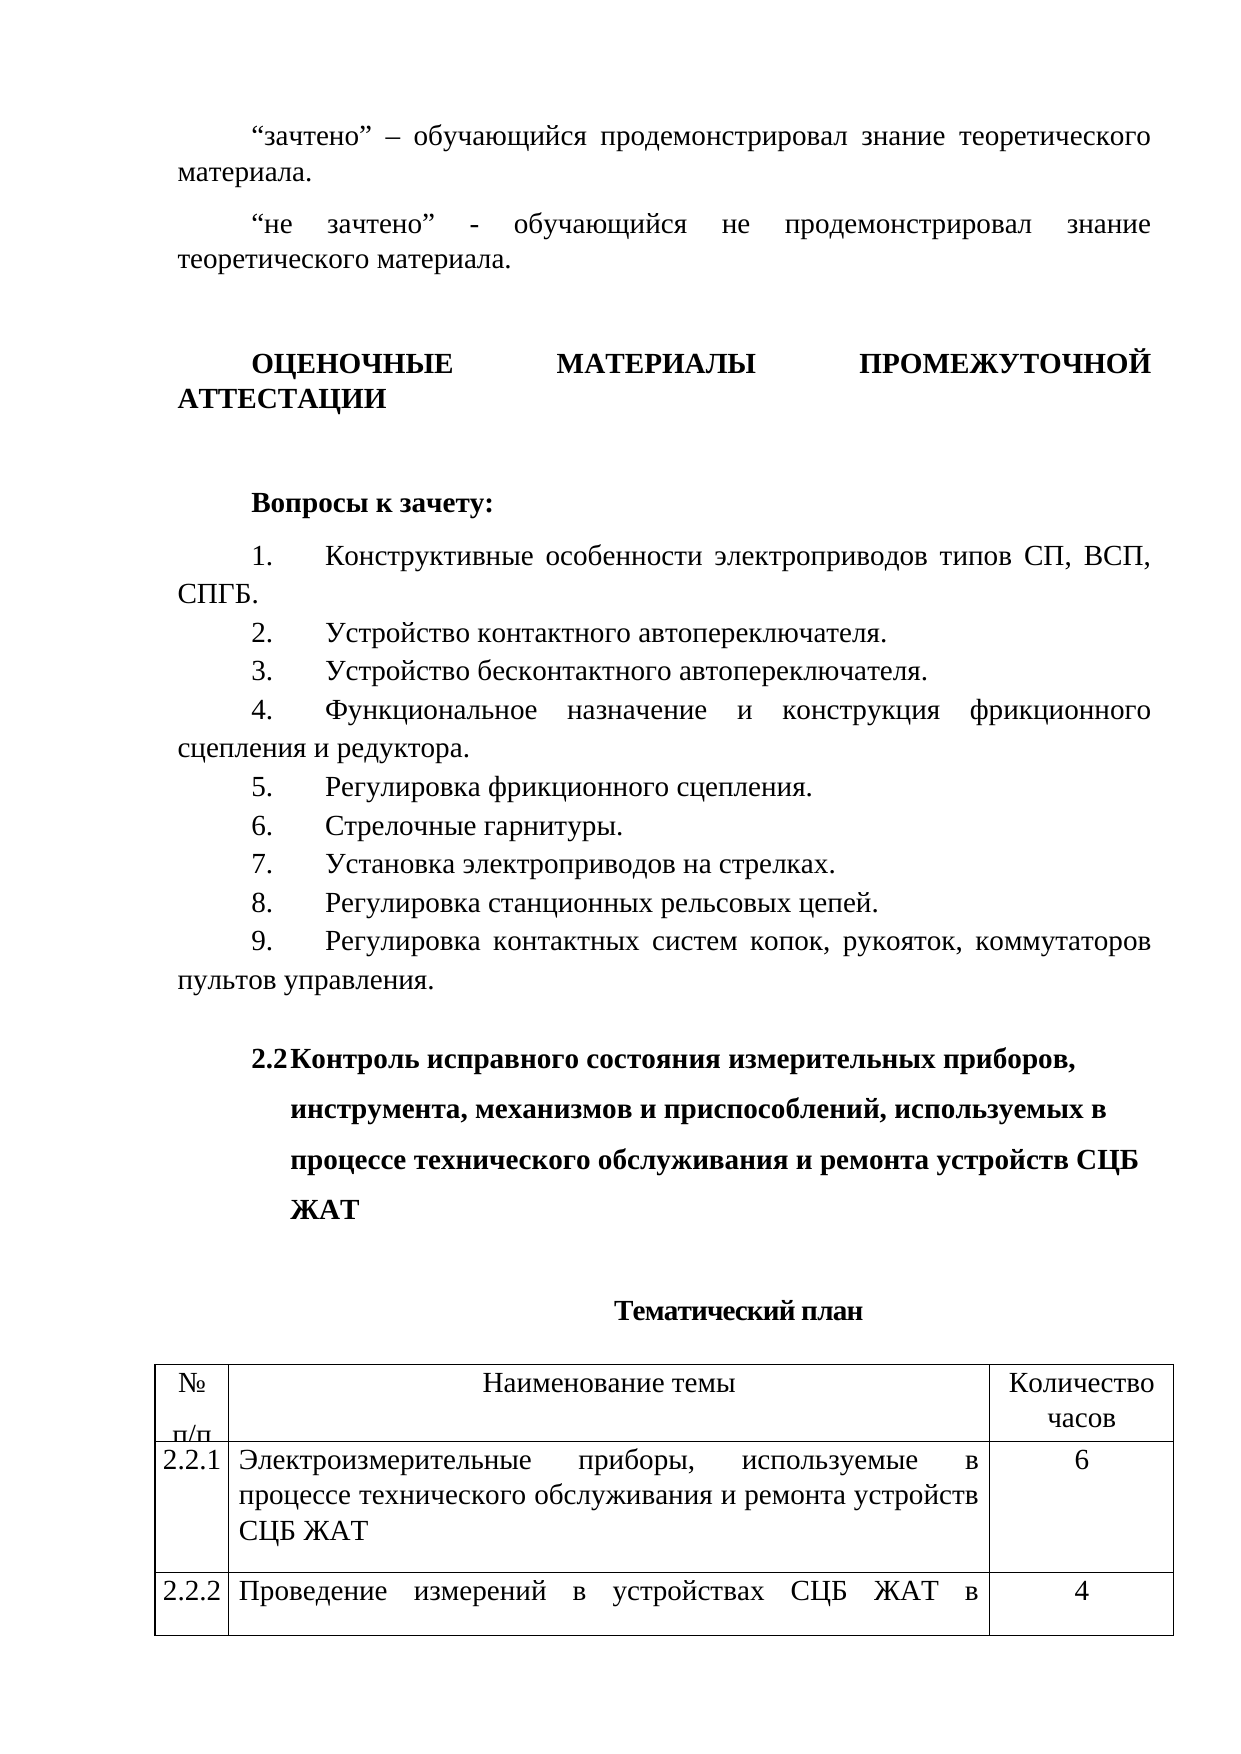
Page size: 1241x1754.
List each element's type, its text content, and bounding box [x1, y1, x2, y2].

list Устройство контактного автопереключателя. [177, 615, 1152, 648]
text ОЦЕНОЧНЫЕ МАТЕРИАЛЫ ПРОМЕЖУТОЧНОЙ АТТЕСТАЦИИ [177, 346, 1152, 415]
list Устройство бесконтактного автопереключателя. [177, 653, 1152, 687]
list Регулировка станционных рельсовых цепей. [177, 885, 1152, 918]
list Стрелочные гарнитуры. [177, 808, 1152, 841]
list Функциональное назначение и конструкция фрикционного сцепления и редуктора. [177, 692, 1152, 764]
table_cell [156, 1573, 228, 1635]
list Регулировка фрикционного сцепления. [177, 769, 1152, 803]
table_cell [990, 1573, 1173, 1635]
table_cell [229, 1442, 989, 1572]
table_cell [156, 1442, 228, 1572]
text “зачтено” – обучающийся продемонстрировал знание теоретического материала. [177, 118, 1152, 187]
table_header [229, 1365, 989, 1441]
list Регулировка контактных систем копок, рукояток, коммутаторов пультов управления. [177, 923, 1152, 995]
list Конструктивные особенности электроприводов типов СП, ВСП, СПГБ. [177, 538, 1152, 610]
text “не зачтено” - обучающийся не продемонстрировал знание теоретического материала. [177, 206, 1152, 275]
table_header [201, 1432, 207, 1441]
list Установка электроприводов на стрелках. [177, 846, 1152, 880]
list Тематический план [326, 1293, 1152, 1326]
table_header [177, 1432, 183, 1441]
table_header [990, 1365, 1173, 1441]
list Контроль исправного состояния измерительных приборов, инструмента, механизмов и приспособлений, используемых в процессе технического обслуживания и ремонта устройств СЦБ ЖАТ [251, 1041, 1152, 1226]
text Вопросы к зачету: [177, 486, 1152, 519]
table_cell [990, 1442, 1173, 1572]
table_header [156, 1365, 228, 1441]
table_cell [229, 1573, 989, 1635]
